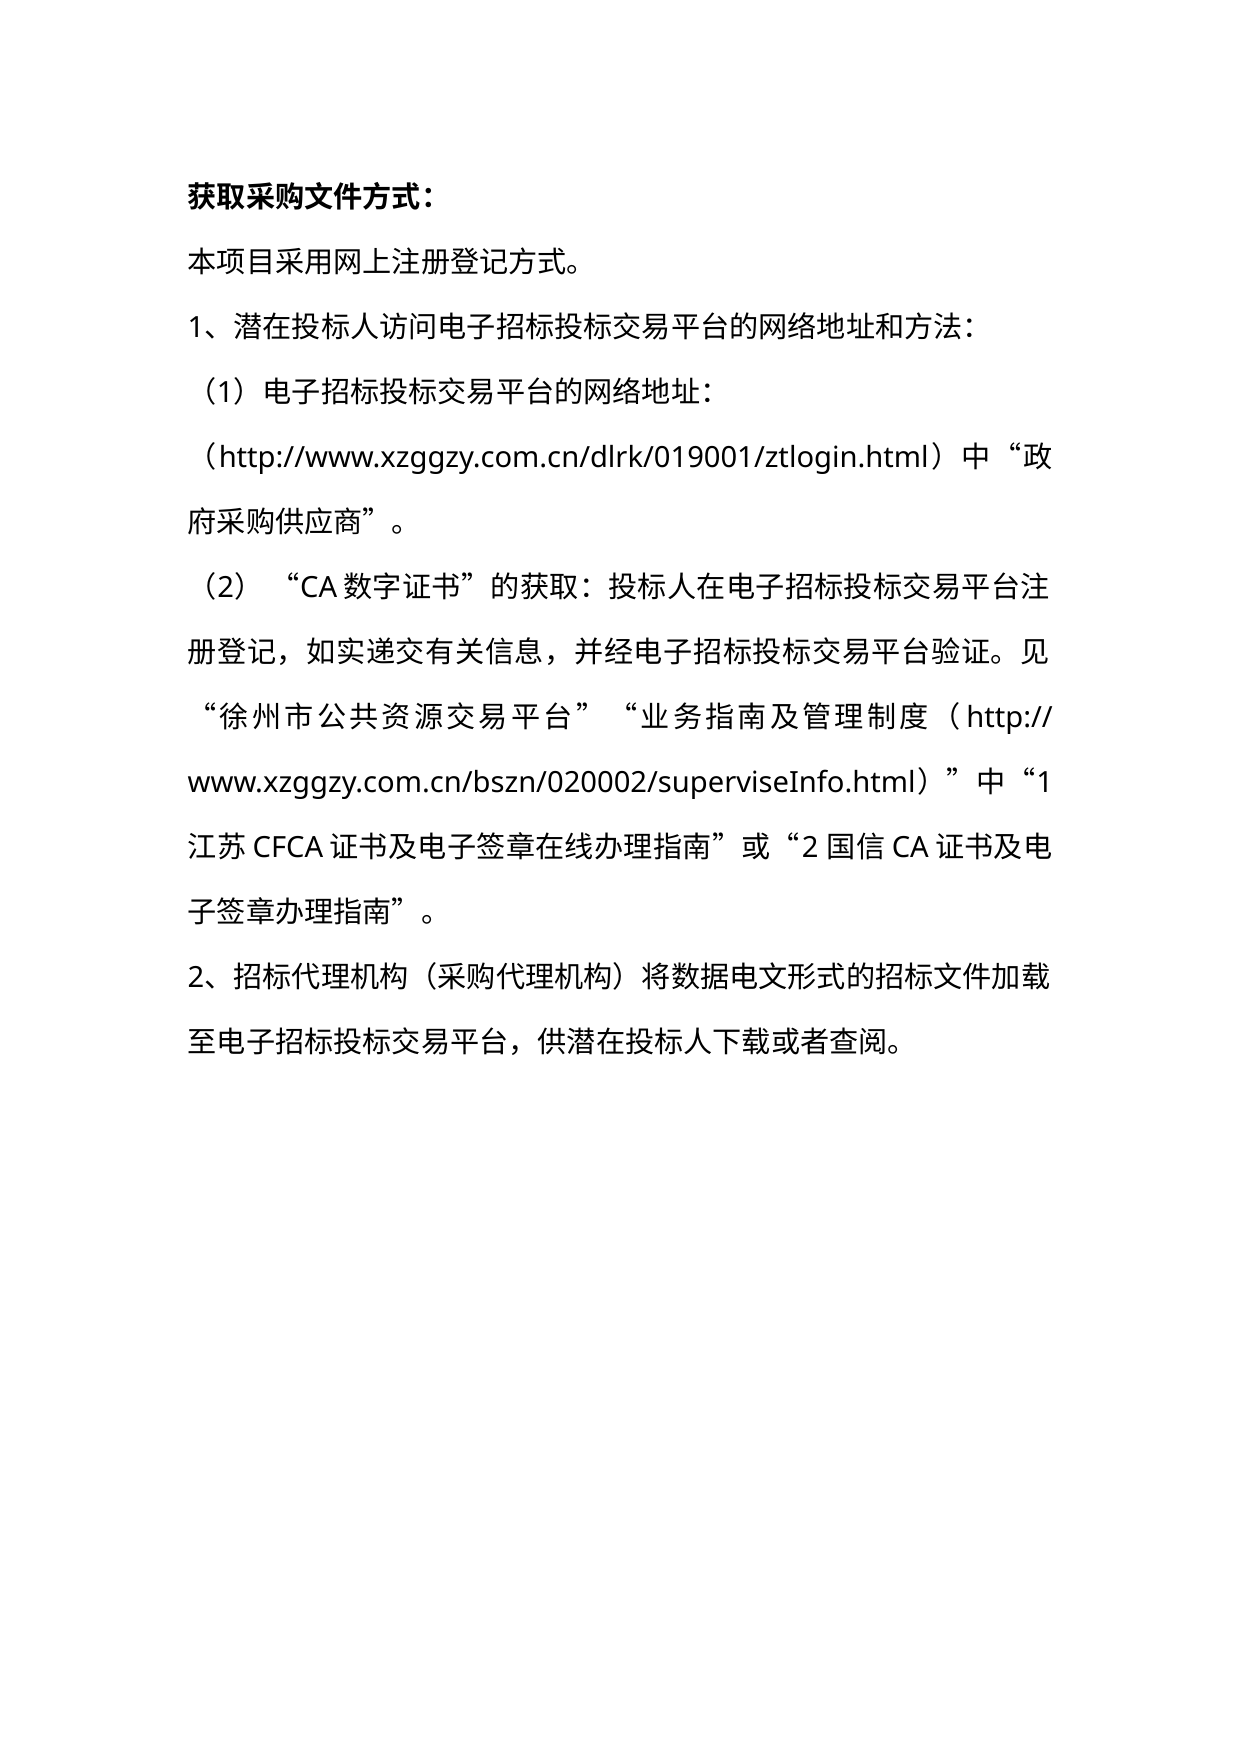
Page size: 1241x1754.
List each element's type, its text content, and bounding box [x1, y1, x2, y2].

text （http://www.xzggzy.com.cn/dlrk/019001/ztlogin.html）中“政府采购供应商”。 [187, 422, 1053, 552]
text 获取采购文件方式： [187, 162, 1053, 227]
text 本项目采用网上注册登记方式。 [187, 227, 1053, 292]
text （1）电子招标投标交易平台的网络地址： [187, 357, 1053, 422]
text （2） “CA数字证书”的获取：投标人在电子招标投标交易平台注册登记，如实递交有关信息，并经电子招标投标交易平台验证。见“徐州市公共资源交易平台”“业务指南及管理制度（http://www.xzggzy.com.cn/bszn/020002/superviseInfo.html）”中“1 江苏CFCA证书及电子签章在线办理指南”或“2 国信CA证书及电子签章办理指南”。 [187, 552, 1053, 942]
text 2、招标代理机构（采购代理机构）将数据电文形式的招标文件加载至电子招标投标交易平台，供潜在投标人下载或者查阅。 [187, 942, 1053, 1072]
text 1、潜在投标人访问电子招标投标交易平台的网络地址和方法： [187, 292, 1053, 357]
